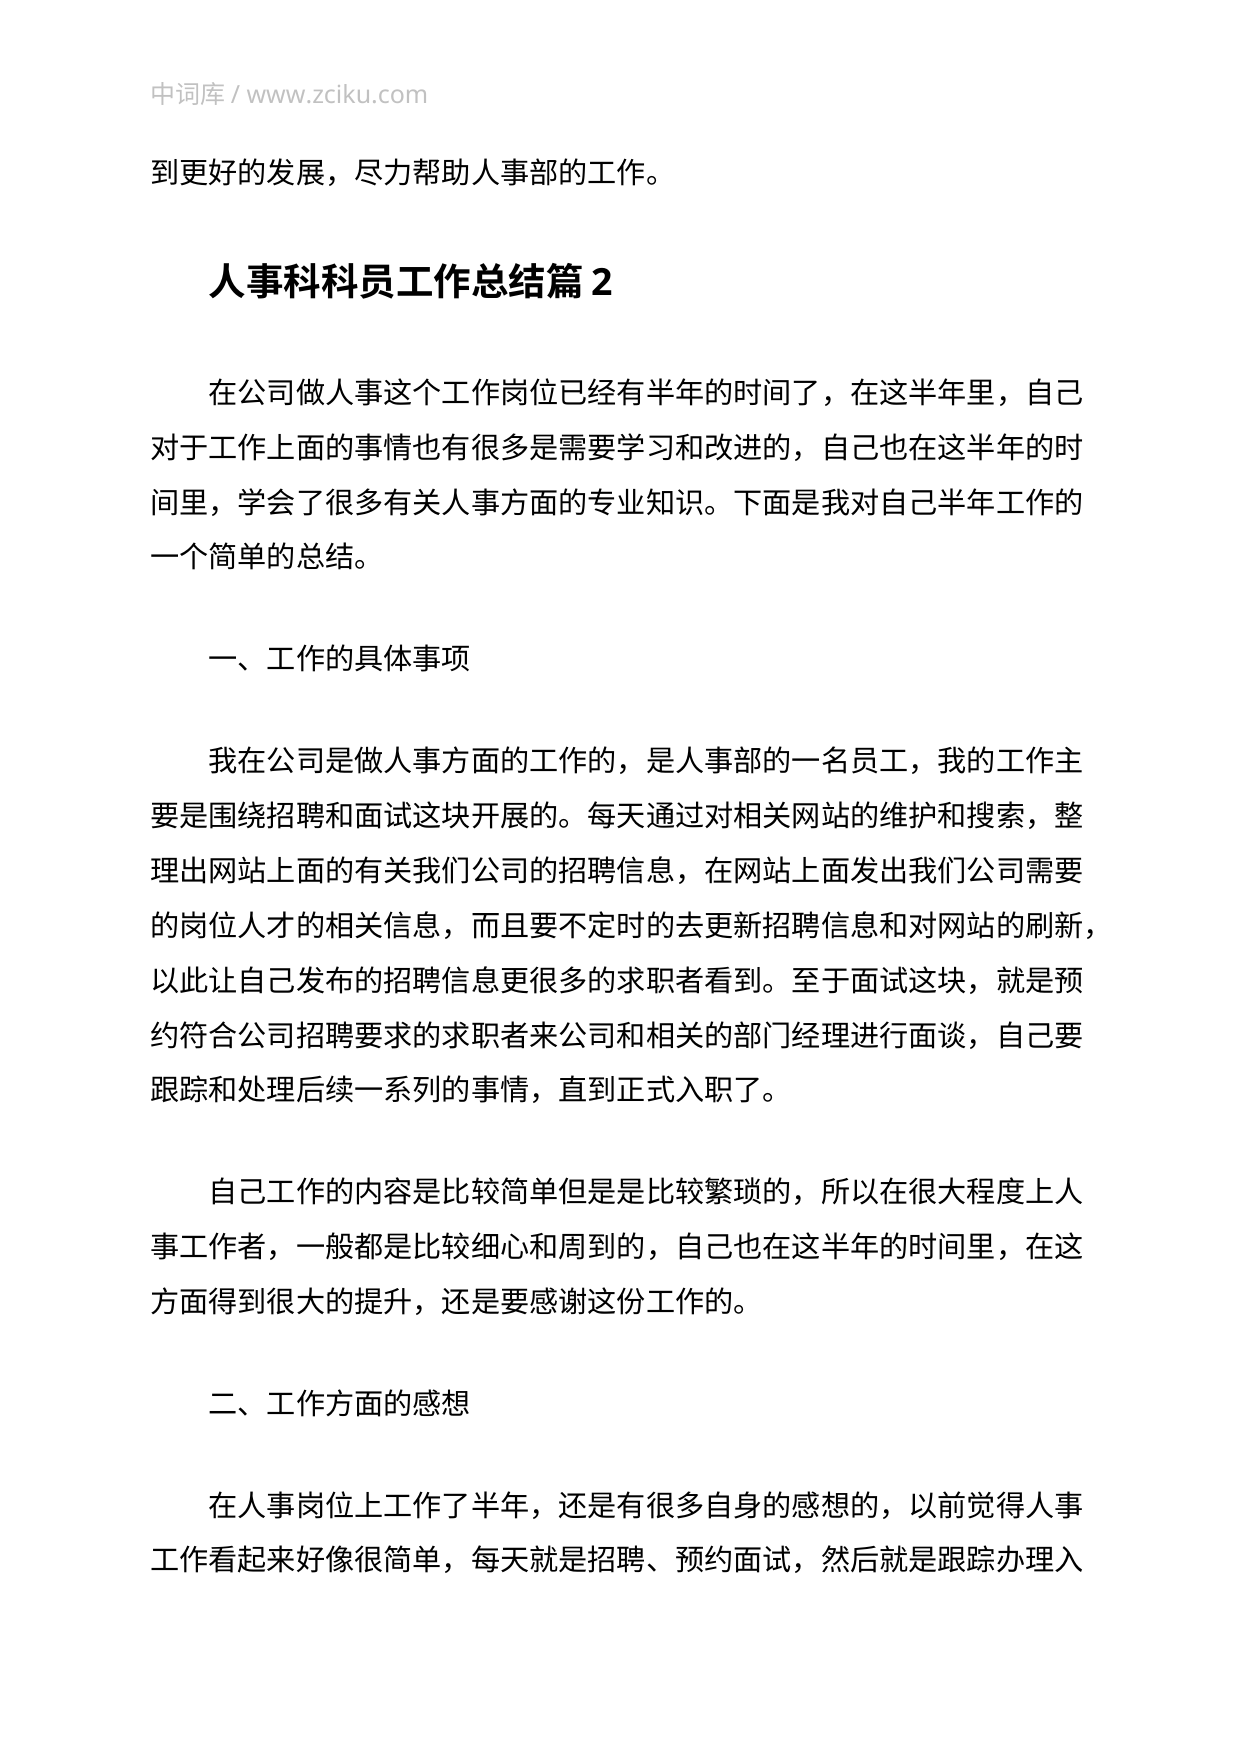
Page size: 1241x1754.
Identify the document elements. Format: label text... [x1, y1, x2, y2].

text 自己工作的内容是比较简单但是是比较繁琐的，所以在很大程度上人事工作者，一般都是比较细心和周到的，自己也在这半年的时间里，在这方面得到很大的提升，还是要感谢这份工作的。 [150, 1169, 1090, 1321]
text 人事科科员工作总结篇2 [150, 252, 1090, 306]
text 在公司做人事这个工作岗位已经有半年的时间了，在这半年里，自己对于工作上面的事情也有很多是需要学习和改进的，自己也在这半年的时间里，学会了很多有关人事方面的专业知识。下面是我对自己半年工作的一个简单的总结。 [150, 369, 1090, 576]
text 我在公司是做人事方面的工作的，是人事部的一名员工，我的工作主要是围绕招聘和面试这块开展的。每天通过对相关网站的维护和搜索，整理出网站上面的有关我们公司的招聘信息，在网站上面发出我们公司需要的岗位人才的相关信息，而且要不定时的去更新招聘信息和对网站的刷新，以此让自己发布的招聘信息更很多的求职者看到。至于面试这块，就是预约符合公司招聘要求的求职者来公司和相关的部门经理进行面谈，自己要跟踪和处理后续一系列的事情，直到正式入职了。 [150, 738, 1090, 1109]
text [150, 1482, 1090, 1579]
text 一、工作的具体事项 [150, 636, 1090, 678]
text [150, 150, 1090, 192]
text 二、工作方面的感想 [150, 1380, 1090, 1423]
